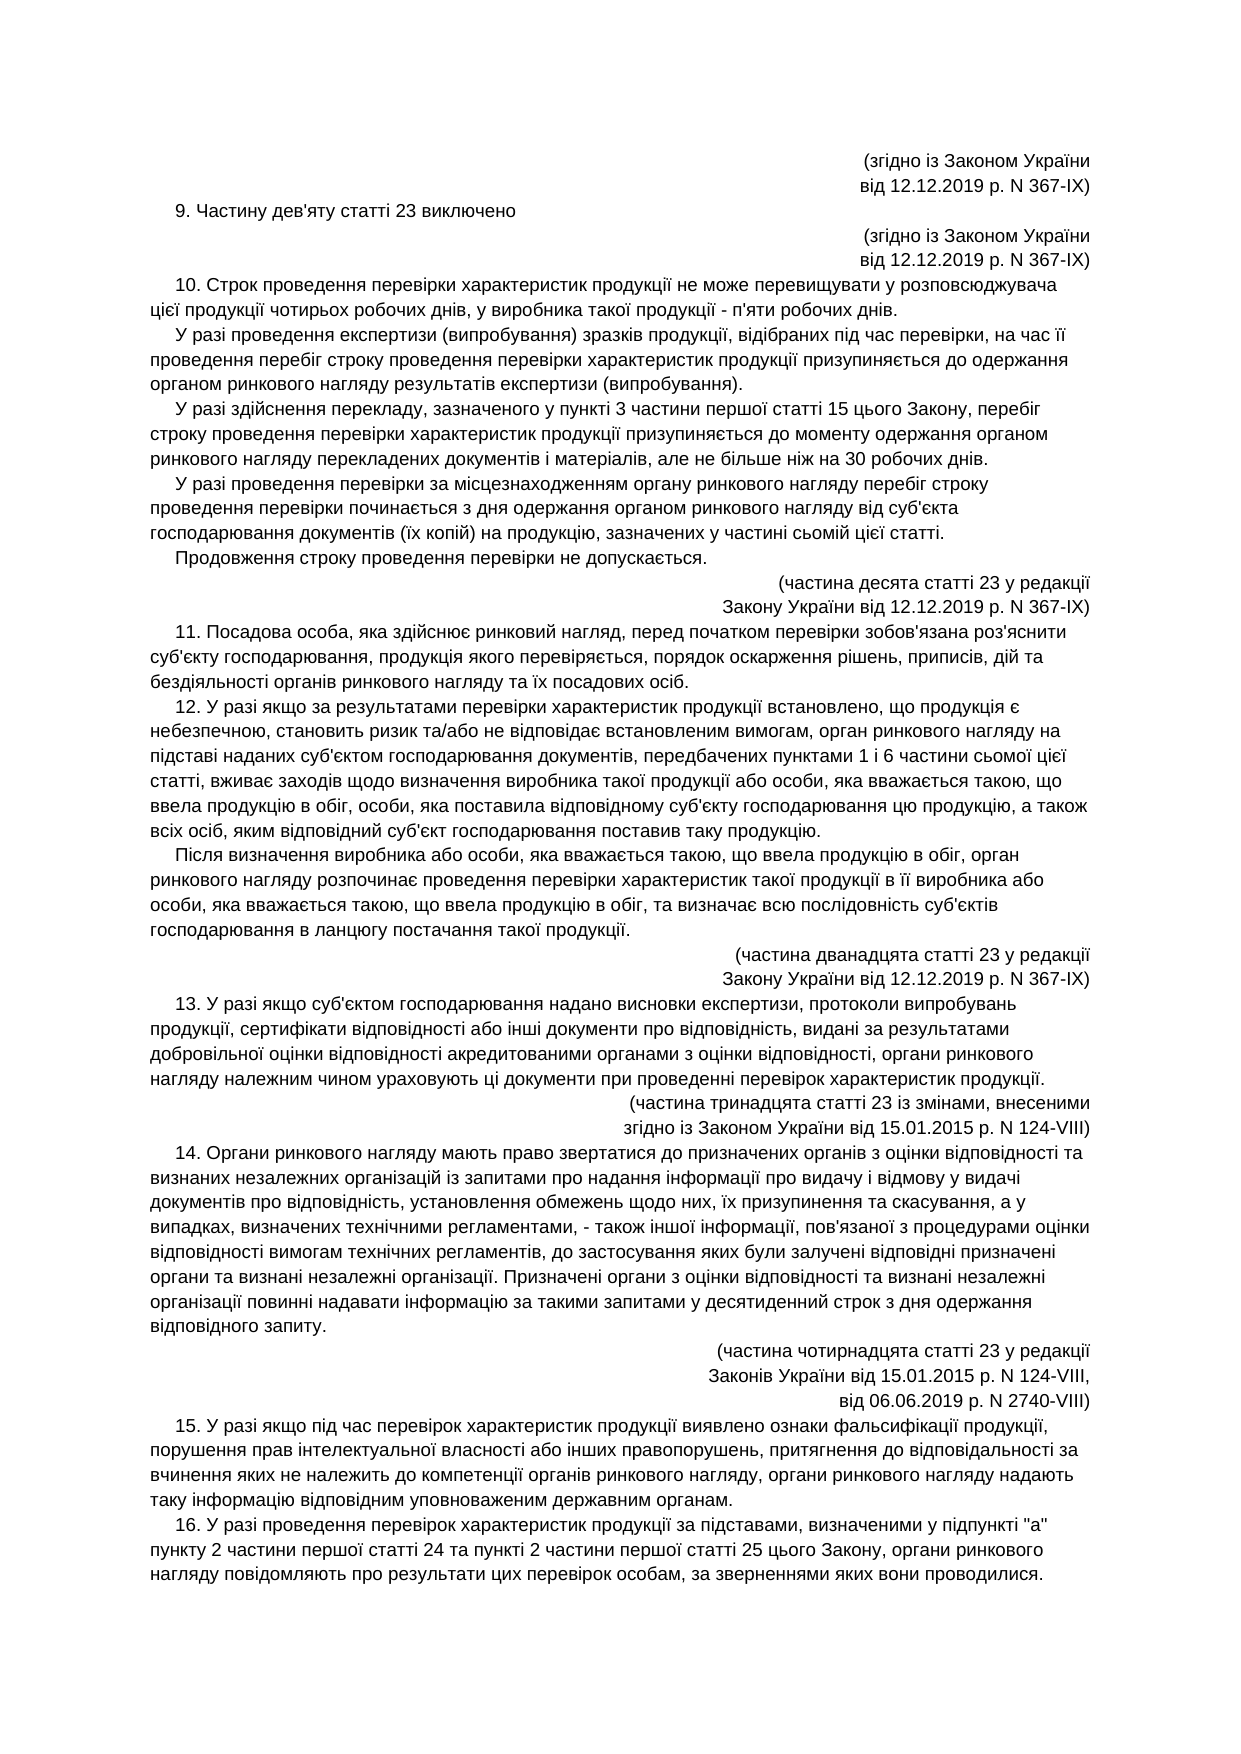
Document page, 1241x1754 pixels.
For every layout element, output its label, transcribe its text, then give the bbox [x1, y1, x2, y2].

text 13. У разі якщо суб'єктом господарювання надано висновки експертизи, протоколи випробувань продукції, сертифікати відповідності або інші документи про відповідність, видані за результатами добровільної оцінки відповідності акредитованими органами з оцінки відповідності, органи ринкового нагляду належним чином ураховують ці документи при проведенні перевірок характеристик продукції. [150, 993, 1090, 1089]
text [150, 150, 1090, 196]
text 16. У разі проведення перевірок характеристик продукції за підставами, визначеними у підпункті "а" пункту 2 частини першої статті 24 та пункті 2 частини першої статті 25 цього Закону, органи ринкового нагляду повідомляють про результати цих перевірок особам, за зверненнями яких вони проводилися. [150, 1513, 1090, 1585]
text 15. У разі якщо під час перевірок характеристик продукції виявлено ознаки фальсифікації продукції, порушення прав інтелектуальної власності або інших правопорушень, притягнення до відповідальності за вчинення яких не належить до компетенції органів ринкового нагляду, органи ринкового нагляду надають таку інформацію відповідним уповноваженим державним органам. [150, 1414, 1090, 1510]
text Після визначення виробника або особи, яка вважається такою, що ввела продукцію в обіг, орган ринкового нагляду розпочинає проведення перевірки характеристик такої продукції в її виробника або особи, яка вважається такою, що ввела продукцію в обіг, та визначає всю послідовність суб'єктів господарювання в ланцюгу постачання такої продукції. [150, 844, 1090, 940]
text 14. Органи ринкового нагляду мають право звертатися до призначених органів з оцінки відповідності та визнаних незалежних організацій із запитами про надання інформації про видачу і відмову у видачі документів про відповідність, установлення обмежень щодо них, їх призупинення та скасування, а у випадках, визначених технічними регламентами, - також іншої інформації, пов'язаної з процедурами оцінки відповідності вимогам технічних регламентів, до застосування яких були залучені відповідні призначені органи та визнані незалежні організації. Призначені органи з оцінки відповідності та визнані незалежні організації повинні надавати інформацію за такими запитами у десятиденний строк з дня одержання відповідного запиту. [150, 1142, 1090, 1337]
text (частина десята статті 23 у редакції Закону України від 12.12.2019 р. N 367-IX) [150, 571, 1090, 618]
text Продовження строку проведення перевірки не допускається. [150, 547, 1090, 568]
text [150, 224, 1090, 271]
text 9. Частину дев'яту статті 23 виключено [150, 199, 1090, 221]
text 10. Строк проведення перевірки характеристик продукції не може перевищувати у розповсюджувача цієї продукції чотирьох робочих днів, у виробника такої продукції - п'яти робочих днів. [150, 274, 1090, 320]
text У разі проведення перевірки за місцезнаходженням органу ринкового нагляду перебіг строку проведення перевірки починається з дня одержання органом ринкового нагляду від суб'єкта господарювання документів (їх копій) на продукцію, зазначених у частині сьомій цієї статті. [150, 472, 1090, 543]
text У разі проведення експертизи (випробування) зразків продукції, відібраних під час перевірки, на час її проведення перебіг строку проведення перевірки характеристик продукції призупиняється до одержання органом ринкового нагляду результатів експертизи (випробування). [150, 323, 1090, 395]
text (частина чотирнадцята статті 23 у редакції Законів України від 15.01.2015 р. N 124-VIII, від 06.06.2019 р. N 2740-VIII) [150, 1340, 1090, 1411]
text У разі здійснення перекладу, зазначеного у пункті 3 частини першої статті 15 цього Закону, перебіг строку проведення перевірки характеристик продукції призупиняється до моменту одержання органом ринкового нагляду перекладених документів і матеріалів, але не більше ніж на 30 робочих днів. [150, 398, 1090, 469]
text (частина дванадцята статті 23 у редакції Закону України від 12.12.2019 р. N 367-IX) [150, 943, 1090, 990]
text (частина тринадцята статті 23 із змінами, внесеними згідно із Законом України від 15.01.2015 р. N 124-VIII) [150, 1092, 1090, 1138]
text 12. У разі якщо за результатами перевірки характеристик продукції встановлено, що продукція є небезпечною, становить ризик та/або не відповідає встановленим вимогам, орган ринкового нагляду на підставі наданих суб'єктом господарювання документів, передбачених пунктами 1 і 6 частини сьомої цієї статті, вживає заходів щодо визначення виробника такої продукції або особи, яка вважається такою, що ввела продукцію в обіг, особи, яка поставила відповідному суб'єкту господарювання цю продукцію, а також всіх осіб, яким відповідний суб'єкт господарювання поставив таку продукцію. [150, 695, 1090, 841]
text 11. Посадова особа, яка здійснює ринковий нагляд, перед початком перевірки зобов'язана роз'яснити суб'єкту господарювання, продукція якого перевіряється, порядок оскарження рішень, приписів, дій та бездіяльності органів ринкового нагляду та їх посадових осіб. [150, 621, 1090, 692]
